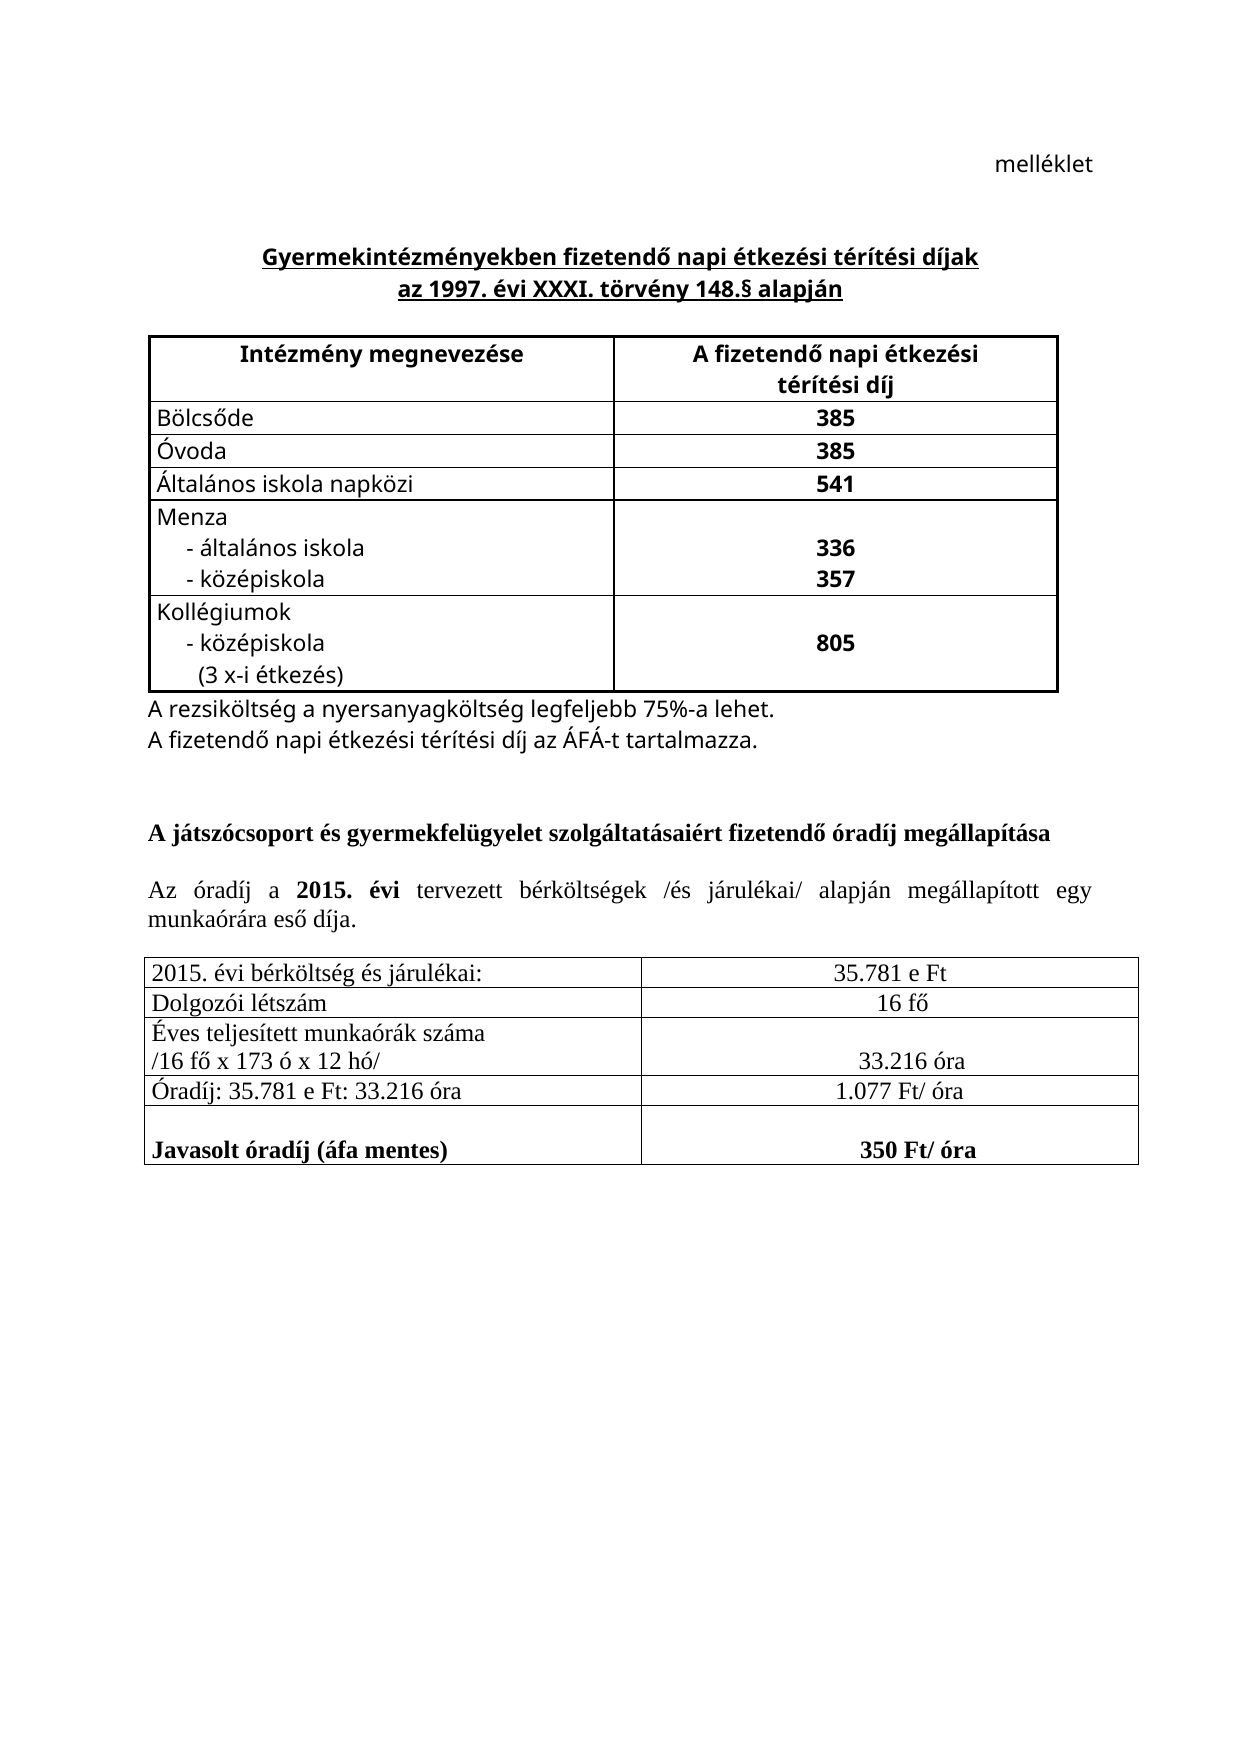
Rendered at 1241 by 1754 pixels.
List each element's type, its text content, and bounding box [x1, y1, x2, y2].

text melléklet [185, 148, 1093, 179]
text A rezsiköltség a nyersanyagköltség legfeljebb 75%-a lehet. [148, 693, 1093, 724]
table_cell Óvoda [151, 435, 613, 466]
table_cell Kollégiumok - középiskola (3 x-i étkezés) [151, 596, 613, 690]
table_cell 336 357 [615, 501, 1056, 594]
table_cell 1.077 Ft/ óra [642, 1076, 1138, 1105]
table_cell 33.216 óra [642, 1018, 1138, 1075]
table_header Intézmény megnevezése [151, 338, 613, 401]
table_cell Dolgozói létszám [145, 988, 641, 1017]
table_cell Menza - általános iskola - középiskola [151, 501, 613, 594]
table_cell Általános iskola napközi [151, 468, 613, 499]
table_header 35.781 e Ft [642, 958, 1138, 987]
text A játszócsoport és gyermekfelügyelet szolgáltatásaiért fizetendő óradíj megállapítása [148, 818, 1093, 847]
text A fizetendő napi étkezési térítési díj az ÁFÁ-t tartalmazza. [148, 724, 1093, 755]
table_header 2015. évi bérköltség és járulékai: [145, 958, 641, 987]
table_cell 385 [615, 435, 1056, 466]
text az 1997. évi XXXI. törvény 148.§ alapján [148, 273, 1093, 304]
table_header A fizetendő napi étkezési térítési díj [615, 338, 1056, 401]
table_cell Bölcsőde [151, 402, 613, 433]
table_cell 16 fő [642, 988, 1138, 1017]
text Az óradíj a 2015. évi tervezett bérköltségek /és járulékai/ alapján megállapított egy munkaórára eső díja. [148, 875, 1093, 933]
table_cell 385 [615, 402, 1056, 433]
table_cell Óradíj: 35.781 e Ft: 33.216 óra [145, 1076, 641, 1105]
table_cell Javasolt óradíj (áfa mentes) [145, 1106, 641, 1163]
table_cell Éves teljesített munkaórák száma /16 fő x 173 ó x 12 hó/ [145, 1018, 641, 1075]
table_cell 350 Ft/ óra [642, 1106, 1138, 1163]
text Gyermekintézményekben fizetendő napi étkezési térítési díjak [148, 241, 1093, 273]
table_cell 541 [615, 468, 1056, 499]
table_cell 805 [615, 596, 1056, 690]
